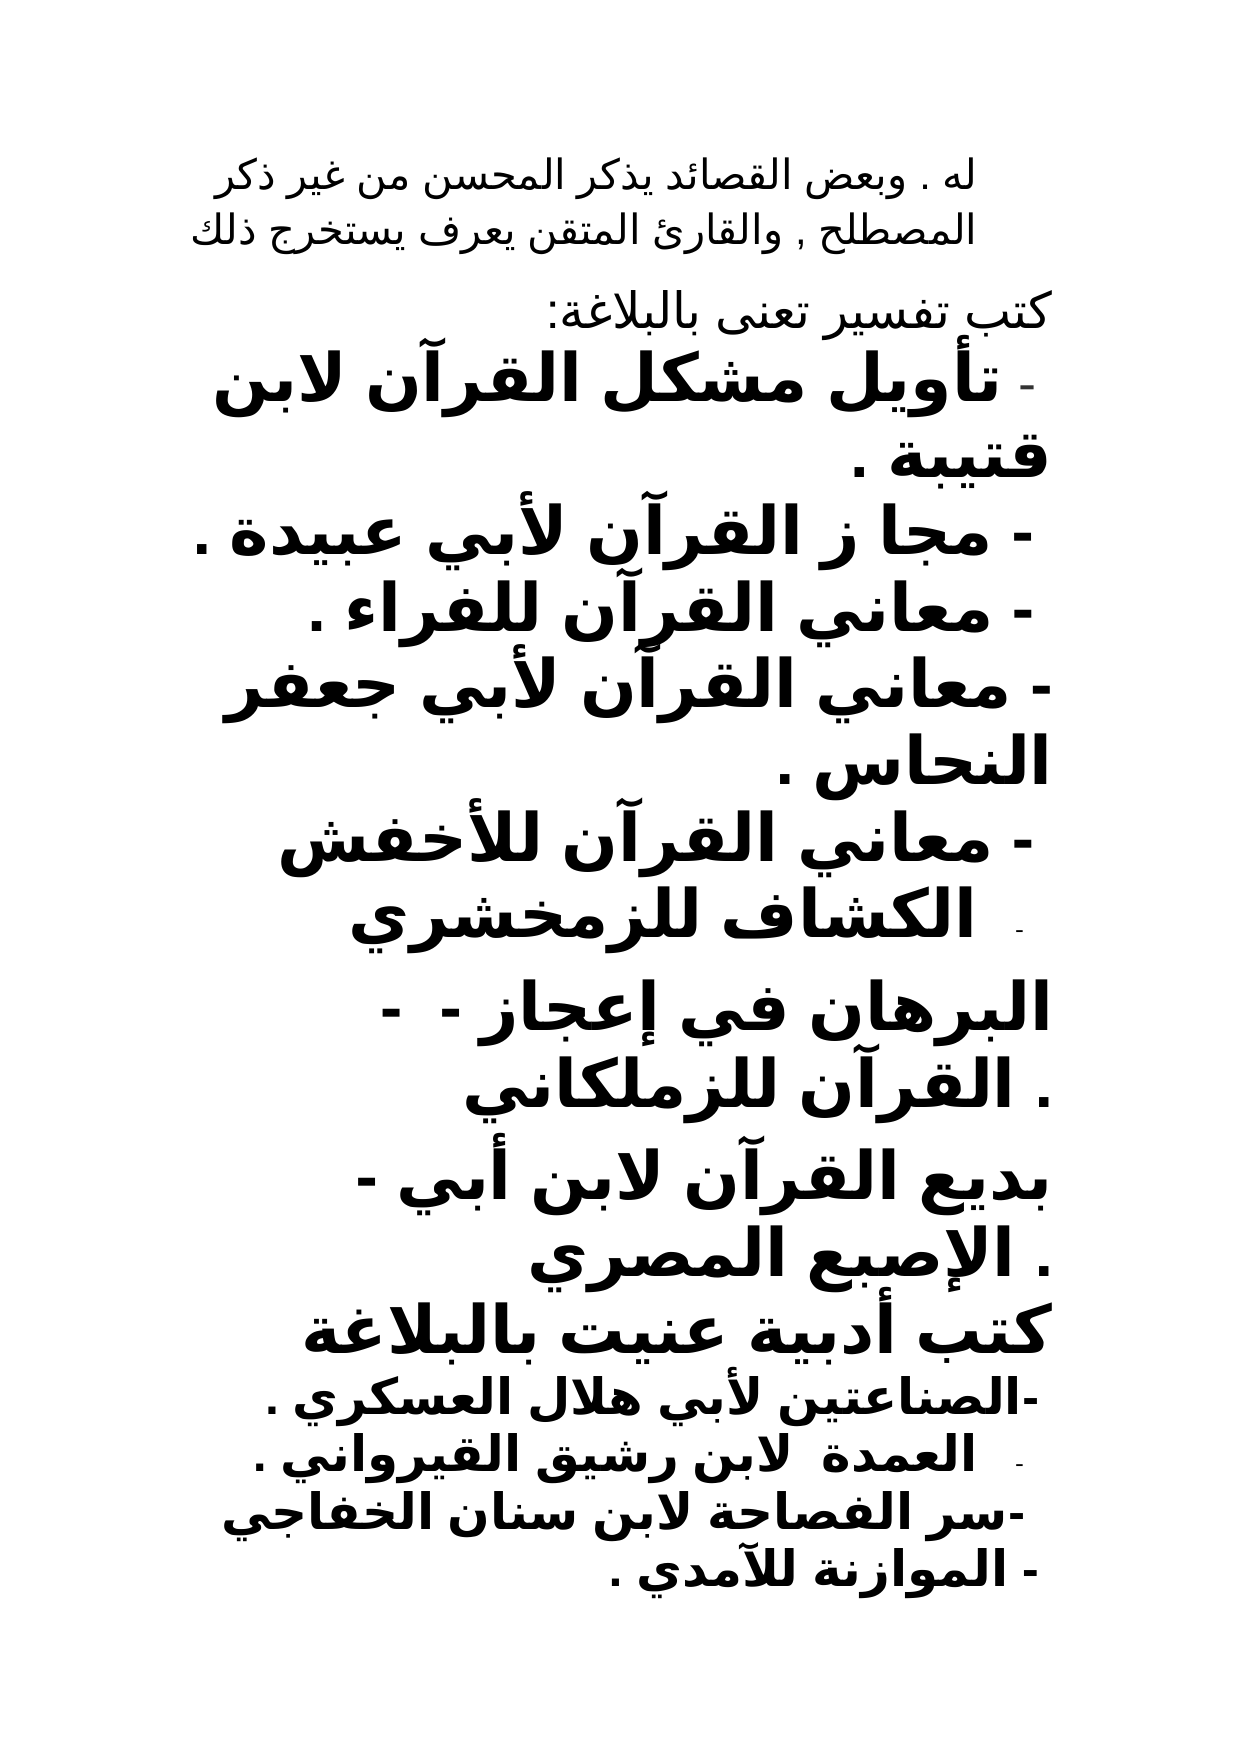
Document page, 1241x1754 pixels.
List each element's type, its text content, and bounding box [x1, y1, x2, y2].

list الكشاف للزمخشري [187, 875, 1015, 952]
text كتب تفسير تعنى بالبلاغة: [187, 281, 1053, 338]
text - مجا ز القرآن لأبي عبيدة . [187, 492, 1053, 568]
text كتب أدبية عنيت بالبلاغة [187, 1291, 1053, 1367]
text - معاني القرآن للأخفش [187, 798, 1053, 875]
text - الموازنة للآمدي . [187, 1540, 1053, 1597]
list العمدة لابن رشيق القيرواني . [187, 1425, 1015, 1482]
text - تأويل مشكل القرآن لابن قتيبة . [187, 338, 1053, 492]
text - معاني القرآن للفراء . [187, 568, 1053, 645]
text -سر الفصاحة لابن سنان الخفاجي [187, 1482, 1053, 1540]
text - معاني القرآن لأبي جعفر النحاس . [187, 645, 1053, 798]
text - - البرهان في إعجاز القرآن للزملكاني . [187, 968, 1053, 1121]
text -الصناعتين لأبي هلال العسكري . [187, 1367, 1053, 1425]
text - بديع القرآن لابن أبي الإصبع المصري . [187, 1137, 1053, 1291]
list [187, 150, 978, 253]
